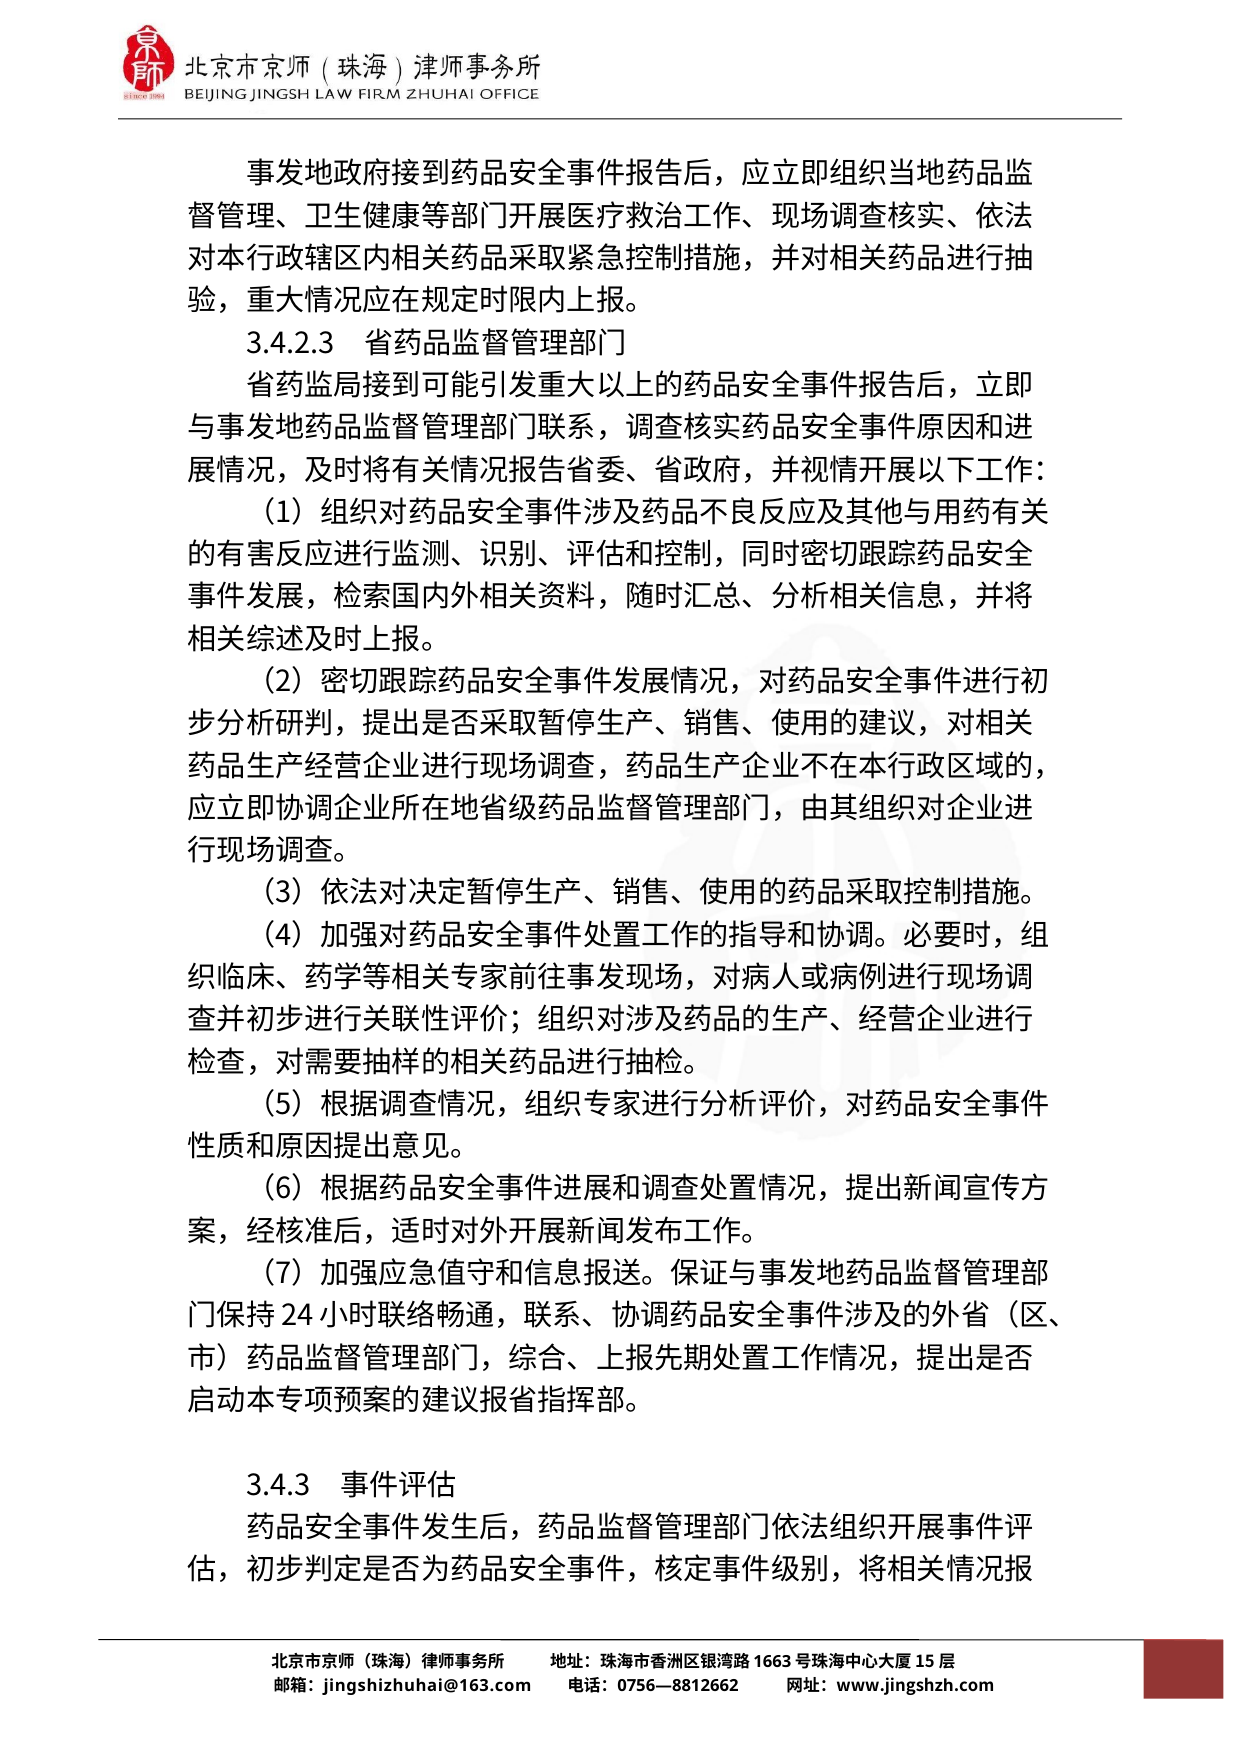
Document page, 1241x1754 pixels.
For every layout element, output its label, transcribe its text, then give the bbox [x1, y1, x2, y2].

picture [118, 19, 542, 114]
text （4）加强对药品安全事件处置工作的指导和协调。必要时，组织临床、药学等相关专家前往事发现场，对病人或病例进行现场调查并初步进行关联性评价；组织对涉及药品的生产、经营企业进行检查，对需要抽样的相关药品进行抽检。 [187, 911, 1053, 1080]
text 3.4.3 事件评估 [187, 1461, 1053, 1503]
text （6）根据药品安全事件进展和调查处置情况，提出新闻宣传方案，经核准后，适时对外开展新闻发布工作。 [187, 1165, 1053, 1249]
text （7）加强应急值守和信息报送。保证与事发地药品监督管理部门保持24小时联络畅通，联系、协调药品安全事件涉及的外省（区、市）药品监督管理部门，综合、上报先期处置工作情况，提出是否启动本专项预案的建议报省指挥部。 [187, 1249, 1053, 1419]
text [187, 1503, 1053, 1588]
text （3）依法对决定暂停生产、销售、使用的药品采取控制措施。 [187, 869, 1053, 911]
text （1）组织对药品安全事件涉及药品不良反应及其他与用药有关的有害反应进行监测、识别、评估和控制，同时密切跟踪药品安全事件发展，检索国内外相关资料，随时汇总、分析相关信息，并将相关综述及时上报。 [187, 488, 1053, 657]
text （5）根据调查情况，组织专家进行分析评价，对药品安全事件性质和原因提出意见。 [187, 1080, 1053, 1165]
text （2）密切跟踪药品安全事件发展情况，对药品安全事件进行初步分析研判，提出是否采取暂停生产、销售、使用的建议，对相关药品生产经营企业进行现场调查，药品生产企业不在本行政区域的，应立即协调企业所在地省级药品监督管理部门，由其组织对企业进行现场调查。 [187, 657, 1053, 869]
text 3.4.2.3 省药品监督管理部门 [187, 319, 1053, 361]
text 省药监局接到可能引发重大以上的药品安全事件报告后，立即与事发地药品监督管理部门联系，调查核实药品安全事件原因和进展情况，及时将有关情况报告省委、省政府，并视情开展以下工作： [187, 361, 1053, 488]
text 事发地政府接到药品安全事件报告后，应立即组织当地药品监督管理、卫生健康等部门开展医疗救治工作、现场调查核实、依法对本行政辖区内相关药品采取紧急控制措施，并对相关药品进行抽验，重大情况应在规定时限内上报。 [187, 150, 1053, 319]
